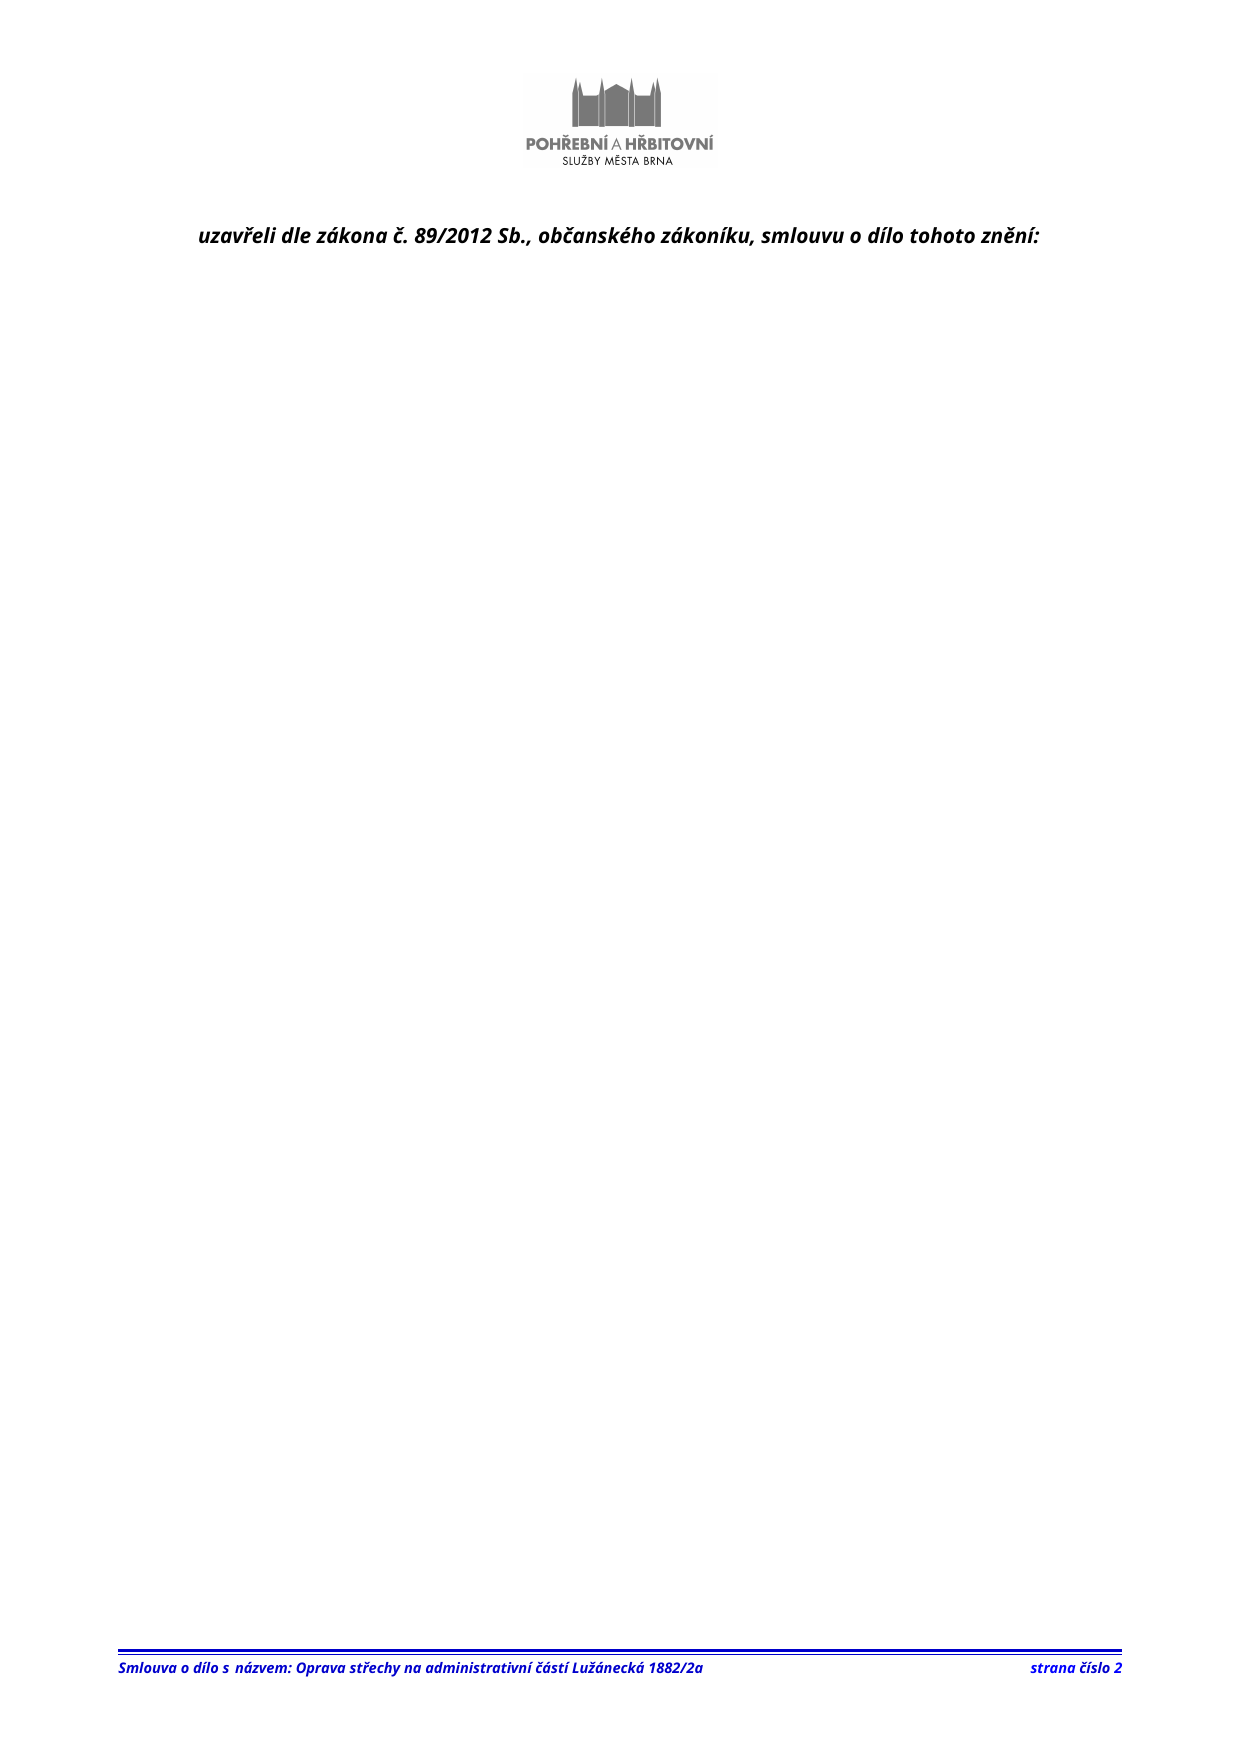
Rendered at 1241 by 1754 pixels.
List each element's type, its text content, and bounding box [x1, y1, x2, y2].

text uzavřeli dle zákona č. 89/2012 Sb., občanského zákoníku, smlouvu o dílo tohoto znění: [118, 222, 1122, 250]
picture [522, 73, 718, 168]
